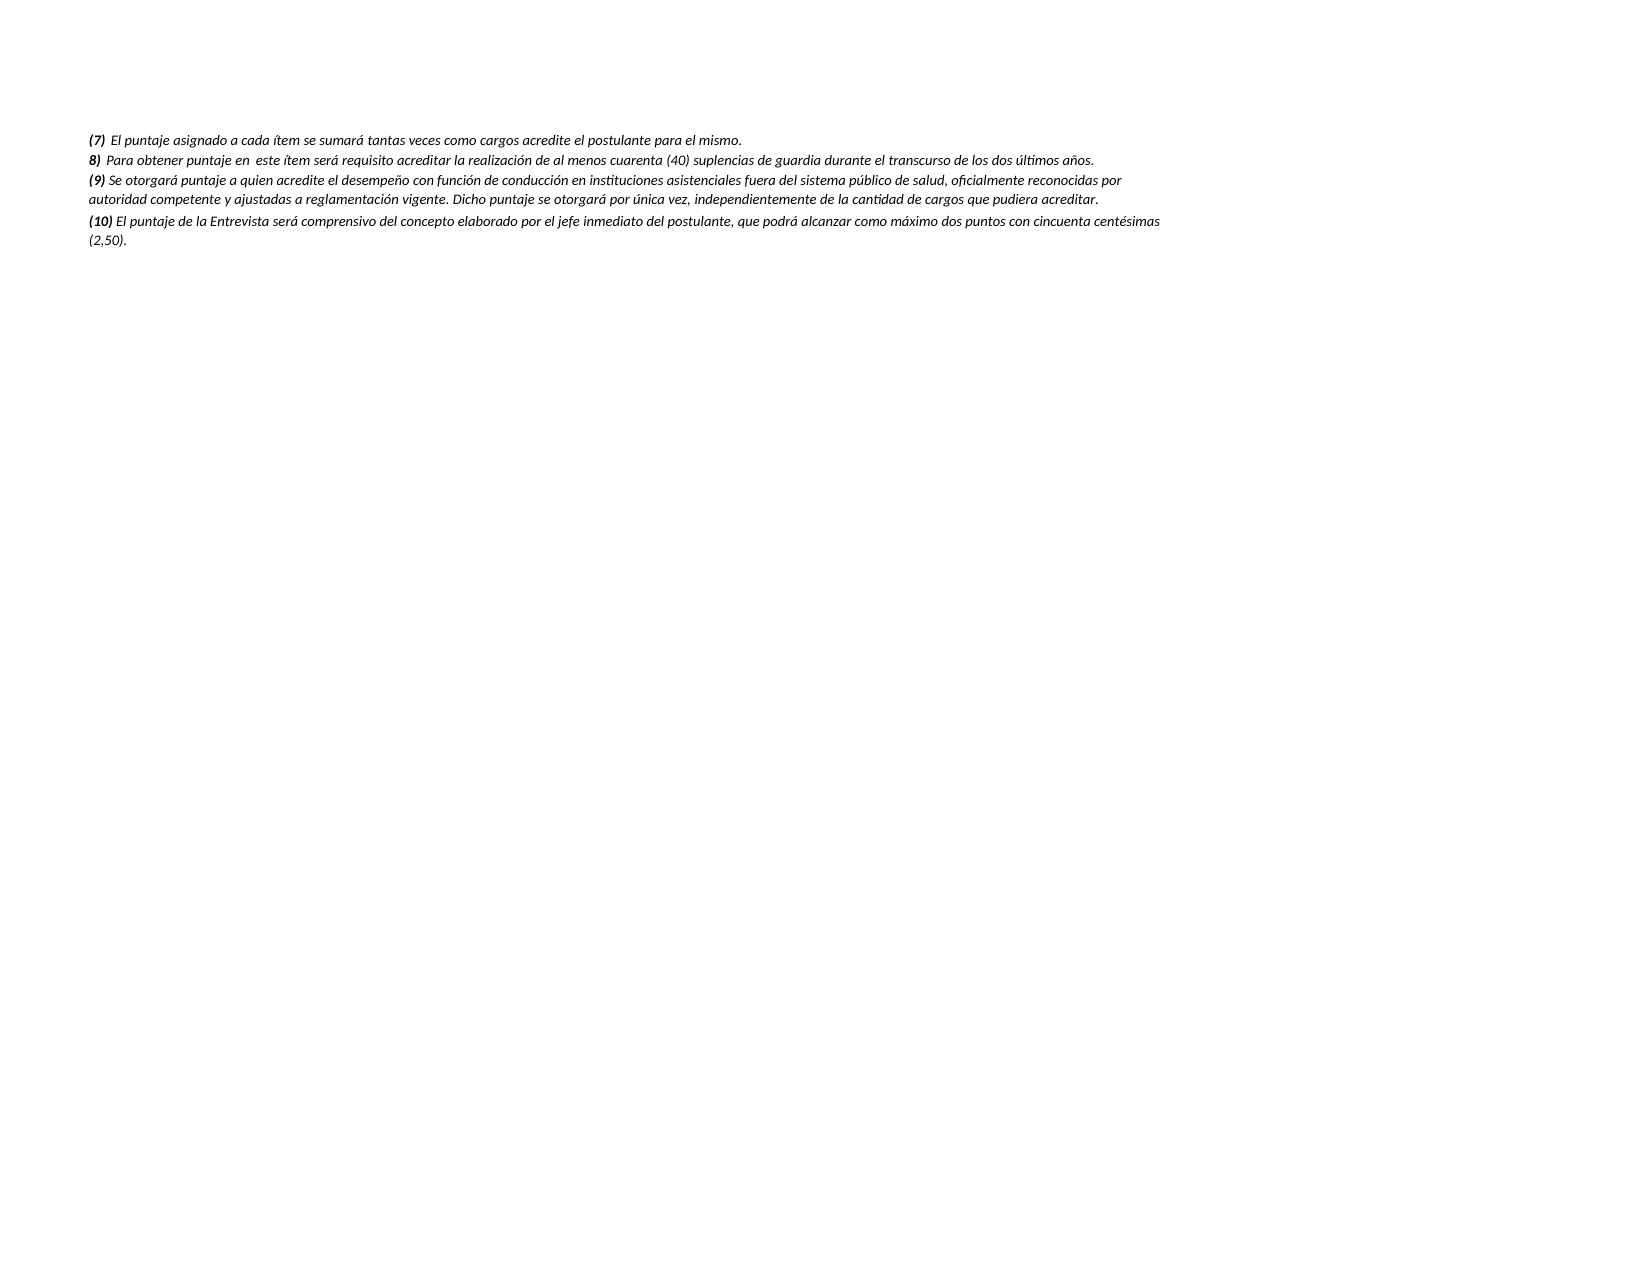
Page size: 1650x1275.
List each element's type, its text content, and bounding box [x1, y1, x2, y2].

table_header (7) El puntaje asignado a cada ítem se sumará tantas veces como cargos acredite el postulante para el mismo. [74, 134, 1177, 152]
table_cell 8) Para obtener puntaje en este ítem será requisito acreditar la realización de al menos cuarenta (40) suplencias de guardia durante el transcurso de los dos últimos años. [74, 152, 1177, 172]
table_cell (9) Se otorgará puntaje a quien acredite el desempeño con función de conducción en instituciones asistenciales fuera del sistema público de salud, oficialmente reconocidas por autoridad competente y ajustadas a reglamentación vigente. Dicho puntaje se otorgará por única vez, independientemente de la cantidad de cargos que pudiera acreditar. [74, 172, 1177, 211]
table_cell (10) El puntaje de la Entrevista será comprensivo del concepto elaborado por el jefe inmediato del postulante, que podrá alcanzar como máximo dos puntos con cincuenta centésimas (2,50). [74, 211, 1177, 249]
